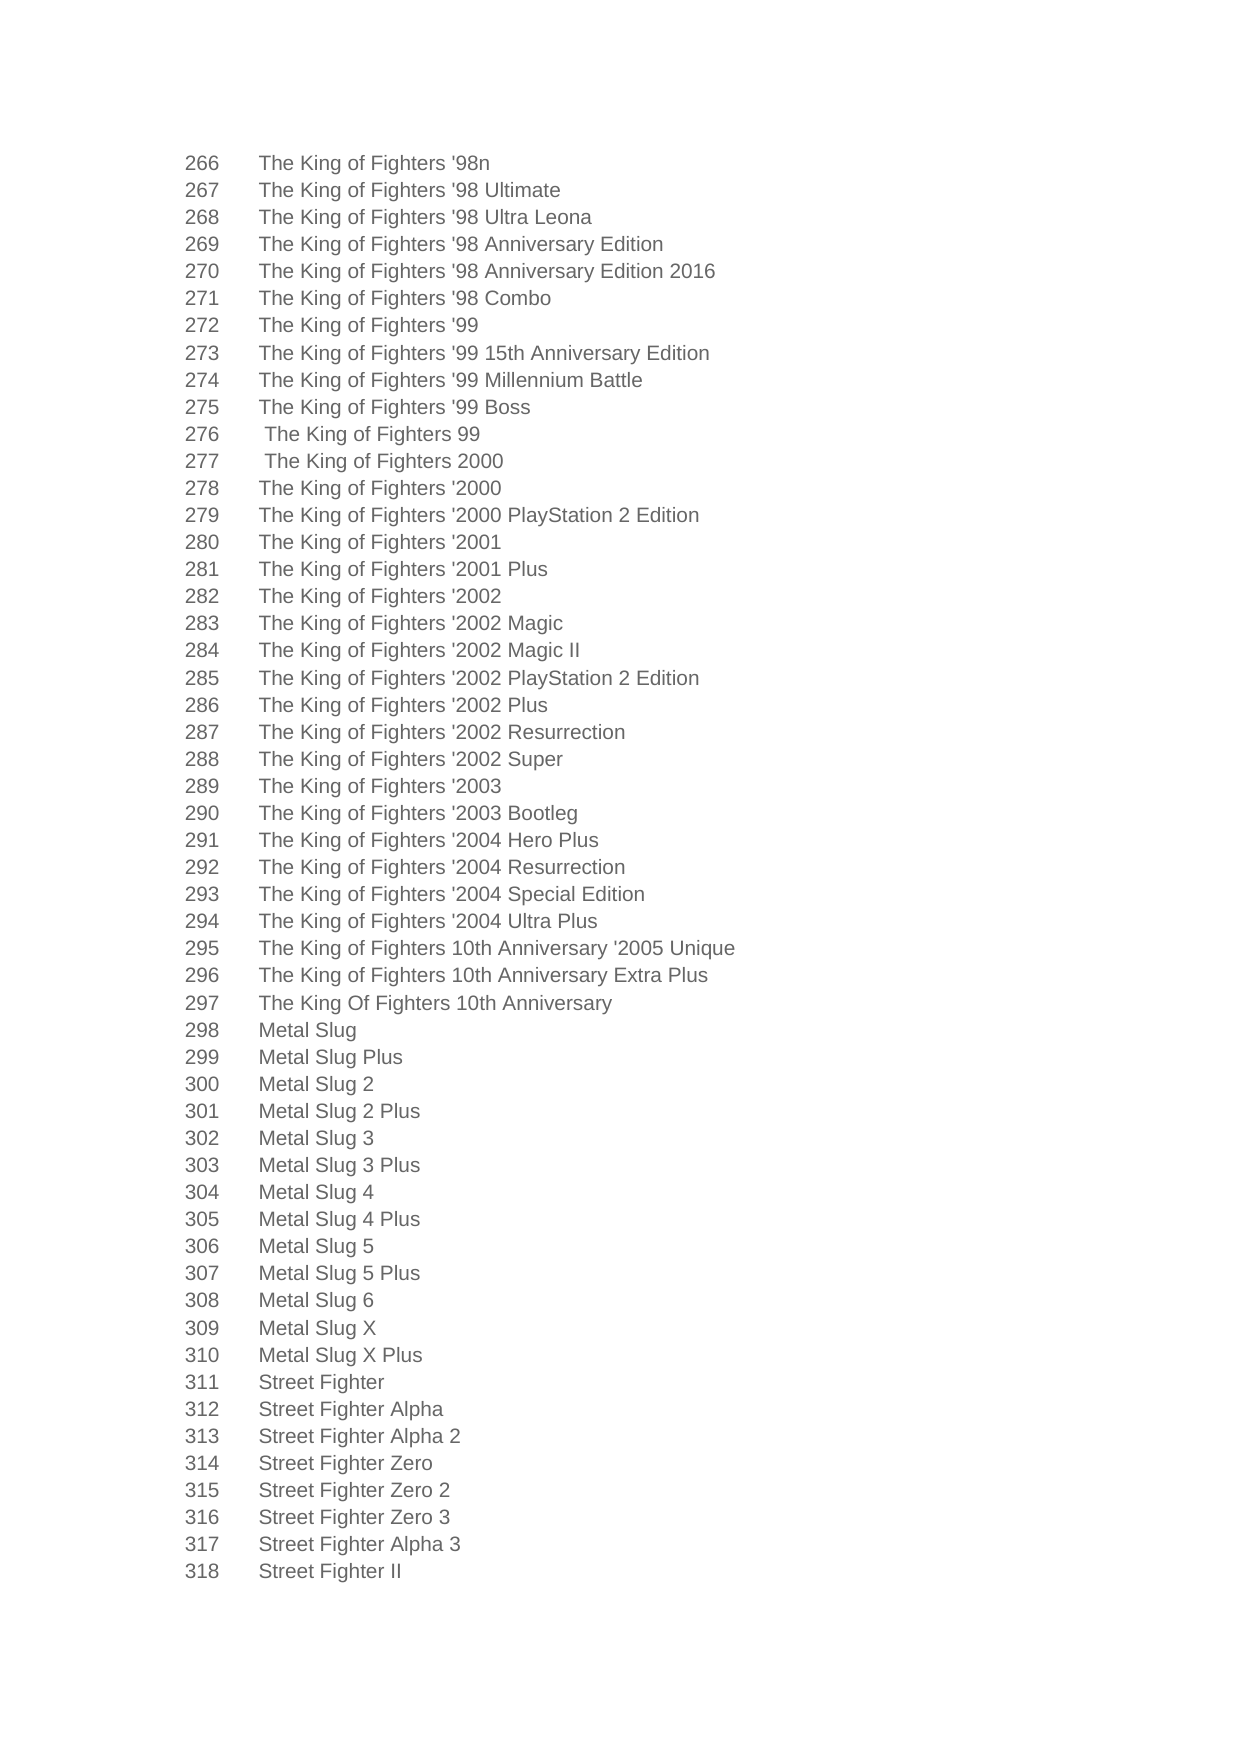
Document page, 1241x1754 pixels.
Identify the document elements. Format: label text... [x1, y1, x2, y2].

table_cell The King of Fighters '2003 [251, 771, 1063, 798]
table_cell Metal Slug 3 [251, 1123, 1063, 1150]
table_cell The King of Fighters '99 Millennium Battle [251, 364, 1063, 391]
table_cell 303 [177, 1150, 251, 1177]
table_cell 275 [177, 391, 251, 418]
table_cell 291 [177, 825, 251, 852]
table_cell The King of Fighters '98 Anniversary Edition 2016 [251, 256, 1063, 283]
table_cell 273 [177, 337, 251, 364]
table_cell 302 [177, 1123, 251, 1150]
table_cell 281 [177, 554, 251, 581]
table_cell 283 [177, 608, 251, 635]
table_cell Street Fighter Zero [251, 1448, 1063, 1475]
table_cell Street Fighter II [251, 1556, 1063, 1583]
table_cell 308 [177, 1285, 251, 1312]
table_cell 300 [177, 1069, 251, 1096]
table_cell 301 [177, 1096, 251, 1123]
table_cell The King of Fighters '2002 Magic [251, 608, 1063, 635]
table_cell 278 [177, 473, 251, 500]
table_cell 296 [177, 960, 251, 987]
table_cell 288 [177, 744, 251, 771]
table_cell The King of Fighters '2000 [251, 473, 1063, 500]
table_cell 317 [177, 1529, 251, 1556]
table_cell 309 [177, 1312, 251, 1339]
table_cell 292 [177, 852, 251, 879]
table_cell The King of Fighters '2000 PlayStation 2 Edition [251, 500, 1063, 527]
table_cell The King of Fighters '2001 [251, 527, 1063, 554]
table_cell Metal Slug X [251, 1312, 1063, 1339]
table_cell Metal Slug 6 [251, 1285, 1063, 1312]
table_cell 290 [177, 798, 251, 825]
table_cell The King of Fighters '98 Ultimate [251, 175, 1063, 202]
table_cell 285 [177, 662, 251, 689]
table_cell 312 [177, 1394, 251, 1421]
table_cell 272 [177, 310, 251, 337]
table_cell The King of Fighters '99 15th Anniversary Edition [251, 337, 1063, 364]
table_cell The King of Fighters '2004 Resurrection [251, 852, 1063, 879]
table_cell 310 [177, 1339, 251, 1366]
table_cell Metal Slug X Plus [251, 1339, 1063, 1366]
table_cell Metal Slug Plus [251, 1041, 1063, 1068]
table_cell 284 [177, 635, 251, 662]
table_cell 304 [177, 1177, 251, 1204]
table_cell 299 [177, 1041, 251, 1068]
table_cell Metal Slug 5 [251, 1231, 1063, 1258]
table_cell The King of Fighters '2001 Plus [251, 554, 1063, 581]
table_cell 277 [177, 446, 251, 473]
table_cell 305 [177, 1204, 251, 1231]
table_cell 316 [177, 1502, 251, 1529]
table_cell The King of Fighters '2002 Plus [251, 689, 1063, 716]
table_cell 295 [177, 933, 251, 960]
table_cell The King of Fighters '2004 Special Edition [251, 879, 1063, 906]
table_cell 293 [177, 879, 251, 906]
table_cell 268 [177, 202, 251, 229]
table_cell The King of Fighters '99 [251, 310, 1063, 337]
table_cell 286 [177, 689, 251, 716]
table_cell Metal Slug 3 Plus [251, 1150, 1063, 1177]
table_cell Street Fighter Alpha 3 [251, 1529, 1063, 1556]
table_cell 289 [177, 771, 251, 798]
table_cell The King of Fighters 10th Anniversary Extra Plus [251, 960, 1063, 987]
table_cell The King of Fighters 10th Anniversary '2005 Unique [251, 933, 1063, 960]
table_cell Metal Slug 2 Plus [251, 1096, 1063, 1123]
table_cell The King of Fighters '2004 Hero Plus [251, 825, 1063, 852]
table_cell 314 [177, 1448, 251, 1475]
table_cell Street Fighter Zero 2 [251, 1475, 1063, 1502]
table_cell The King of Fighters 99 [251, 419, 1063, 446]
table_cell 280 [177, 527, 251, 554]
table_cell The King of Fighters '2004 Ultra Plus [251, 906, 1063, 933]
table_cell 306 [177, 1231, 251, 1258]
table_cell 311 [177, 1366, 251, 1393]
table_cell 297 [177, 987, 251, 1014]
table_cell 307 [177, 1258, 251, 1285]
table_cell 315 [177, 1475, 251, 1502]
table_cell 279 [177, 500, 251, 527]
table_cell The King of Fighters '98 Anniversary Edition [251, 229, 1063, 256]
table_cell The King of Fighters '98 Combo [251, 283, 1063, 310]
table_cell 282 [177, 581, 251, 608]
table_cell The King of Fighters '2002 Magic II [251, 635, 1063, 662]
table_cell The King of Fighters 2000 [251, 446, 1063, 473]
table_cell 318 [177, 1556, 251, 1583]
table_cell Street Fighter Zero 3 [251, 1502, 1063, 1529]
table_cell The King of Fighters '2002 Super [251, 744, 1063, 771]
table_cell Metal Slug 5 Plus [251, 1258, 1063, 1285]
table_cell The King of Fighters '2002 [251, 581, 1063, 608]
table_cell 276 [177, 419, 251, 446]
table_cell The King of Fighters '2002 PlayStation 2 Edition [251, 662, 1063, 689]
table_cell 267 [177, 175, 251, 202]
table_cell The King of Fighters '2003 Bootleg [251, 798, 1063, 825]
table_cell 271 [177, 283, 251, 310]
table_cell Street Fighter [251, 1366, 1063, 1393]
table_cell 266 [177, 148, 251, 175]
table_cell Metal Slug [251, 1014, 1063, 1041]
table_cell Metal Slug 4 [251, 1177, 1063, 1204]
table_cell The King of Fighters '98n [251, 148, 1063, 175]
table_cell 294 [177, 906, 251, 933]
table_cell Street Fighter Alpha 2 [251, 1421, 1063, 1448]
table_cell 274 [177, 364, 251, 391]
table_cell Metal Slug 4 Plus [251, 1204, 1063, 1231]
table_cell 270 [177, 256, 251, 283]
table_cell Metal Slug 2 [251, 1069, 1063, 1096]
table_cell The King of Fighters '98 Ultra Leona [251, 202, 1063, 229]
table_cell The King of Fighters '99 Boss [251, 391, 1063, 418]
table_cell 313 [177, 1421, 251, 1448]
table_cell 298 [177, 1014, 251, 1041]
table_cell The King Of Fighters 10th Anniversary [251, 987, 1063, 1014]
table_cell 269 [177, 229, 251, 256]
table_cell Street Fighter Alpha [251, 1394, 1063, 1421]
table_cell The King of Fighters '2002 Resurrection [251, 716, 1063, 743]
table_cell 287 [177, 716, 251, 743]
